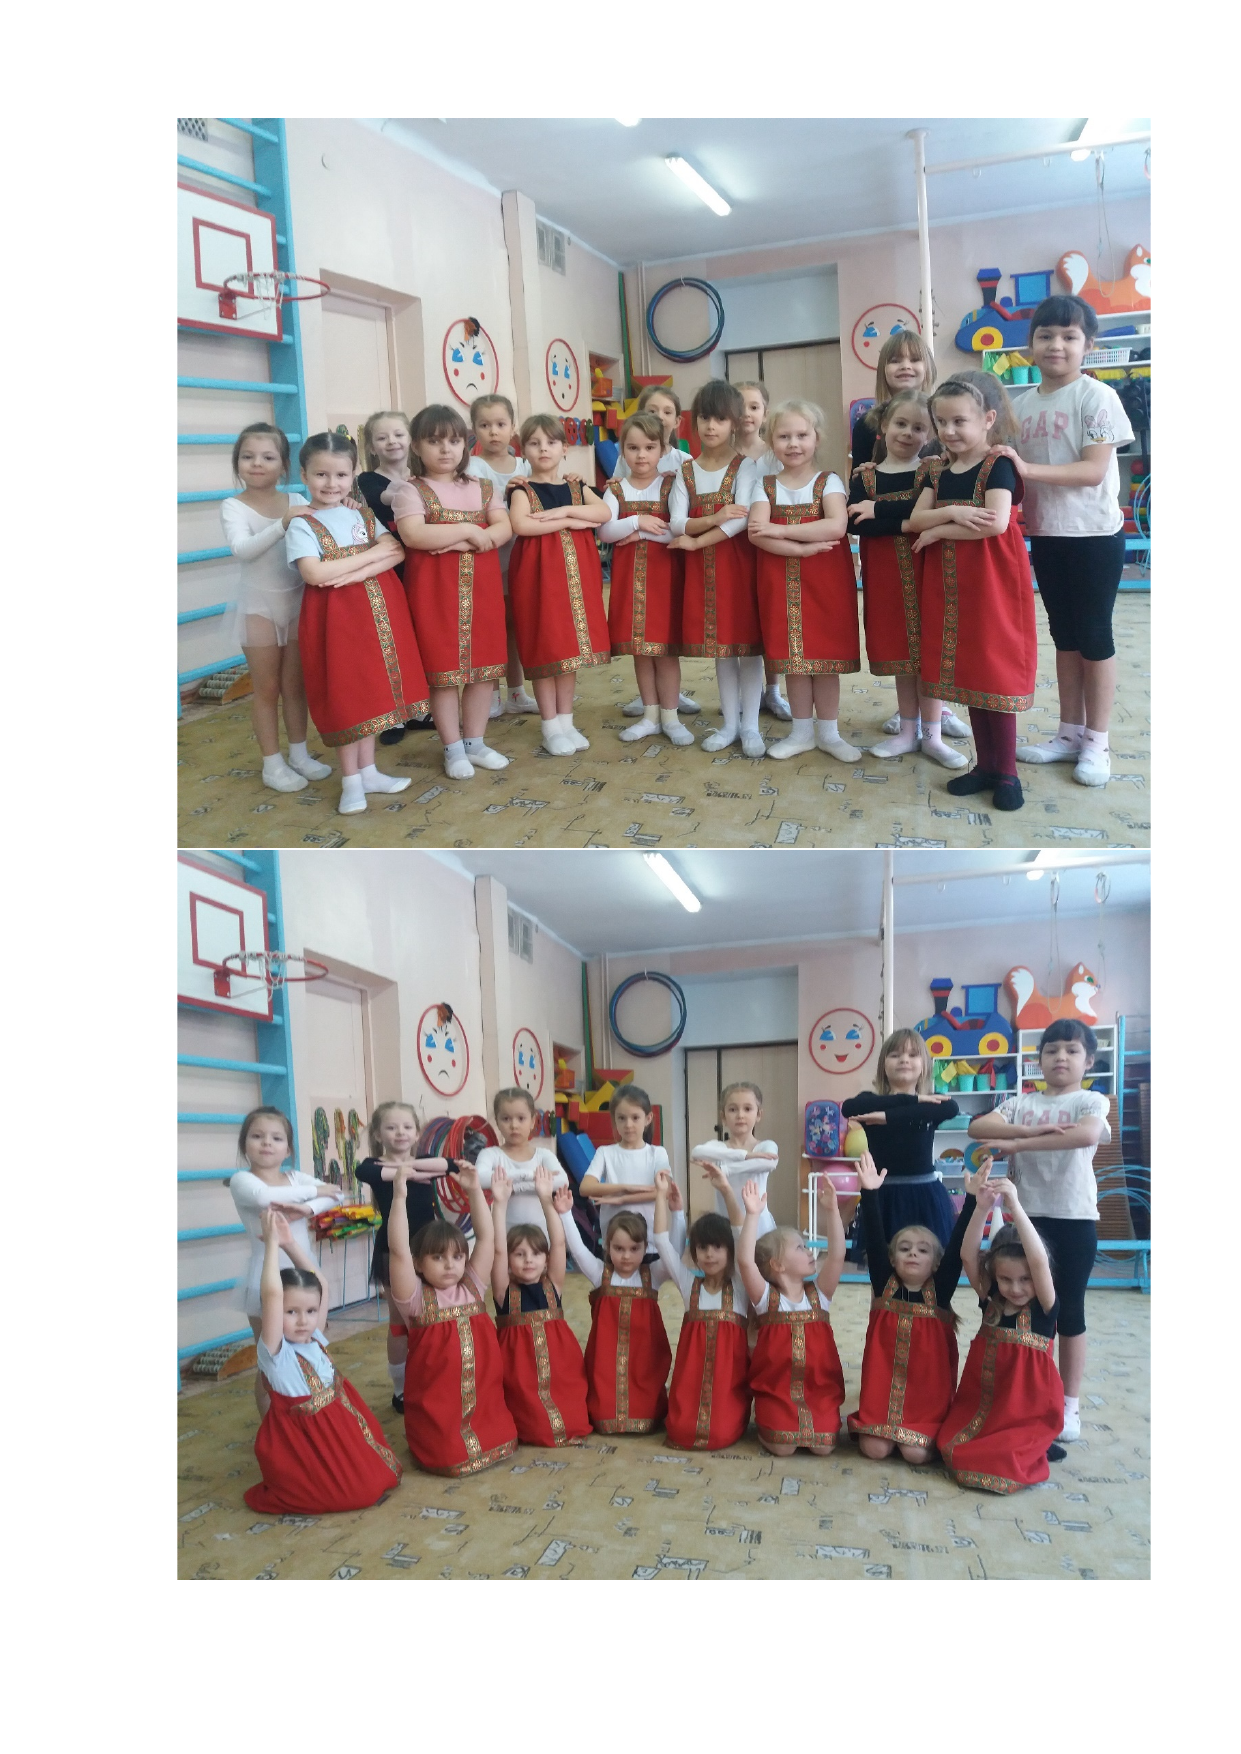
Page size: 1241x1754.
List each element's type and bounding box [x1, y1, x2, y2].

picture [177, 850, 1151, 1580]
picture [177, 118, 1151, 848]
